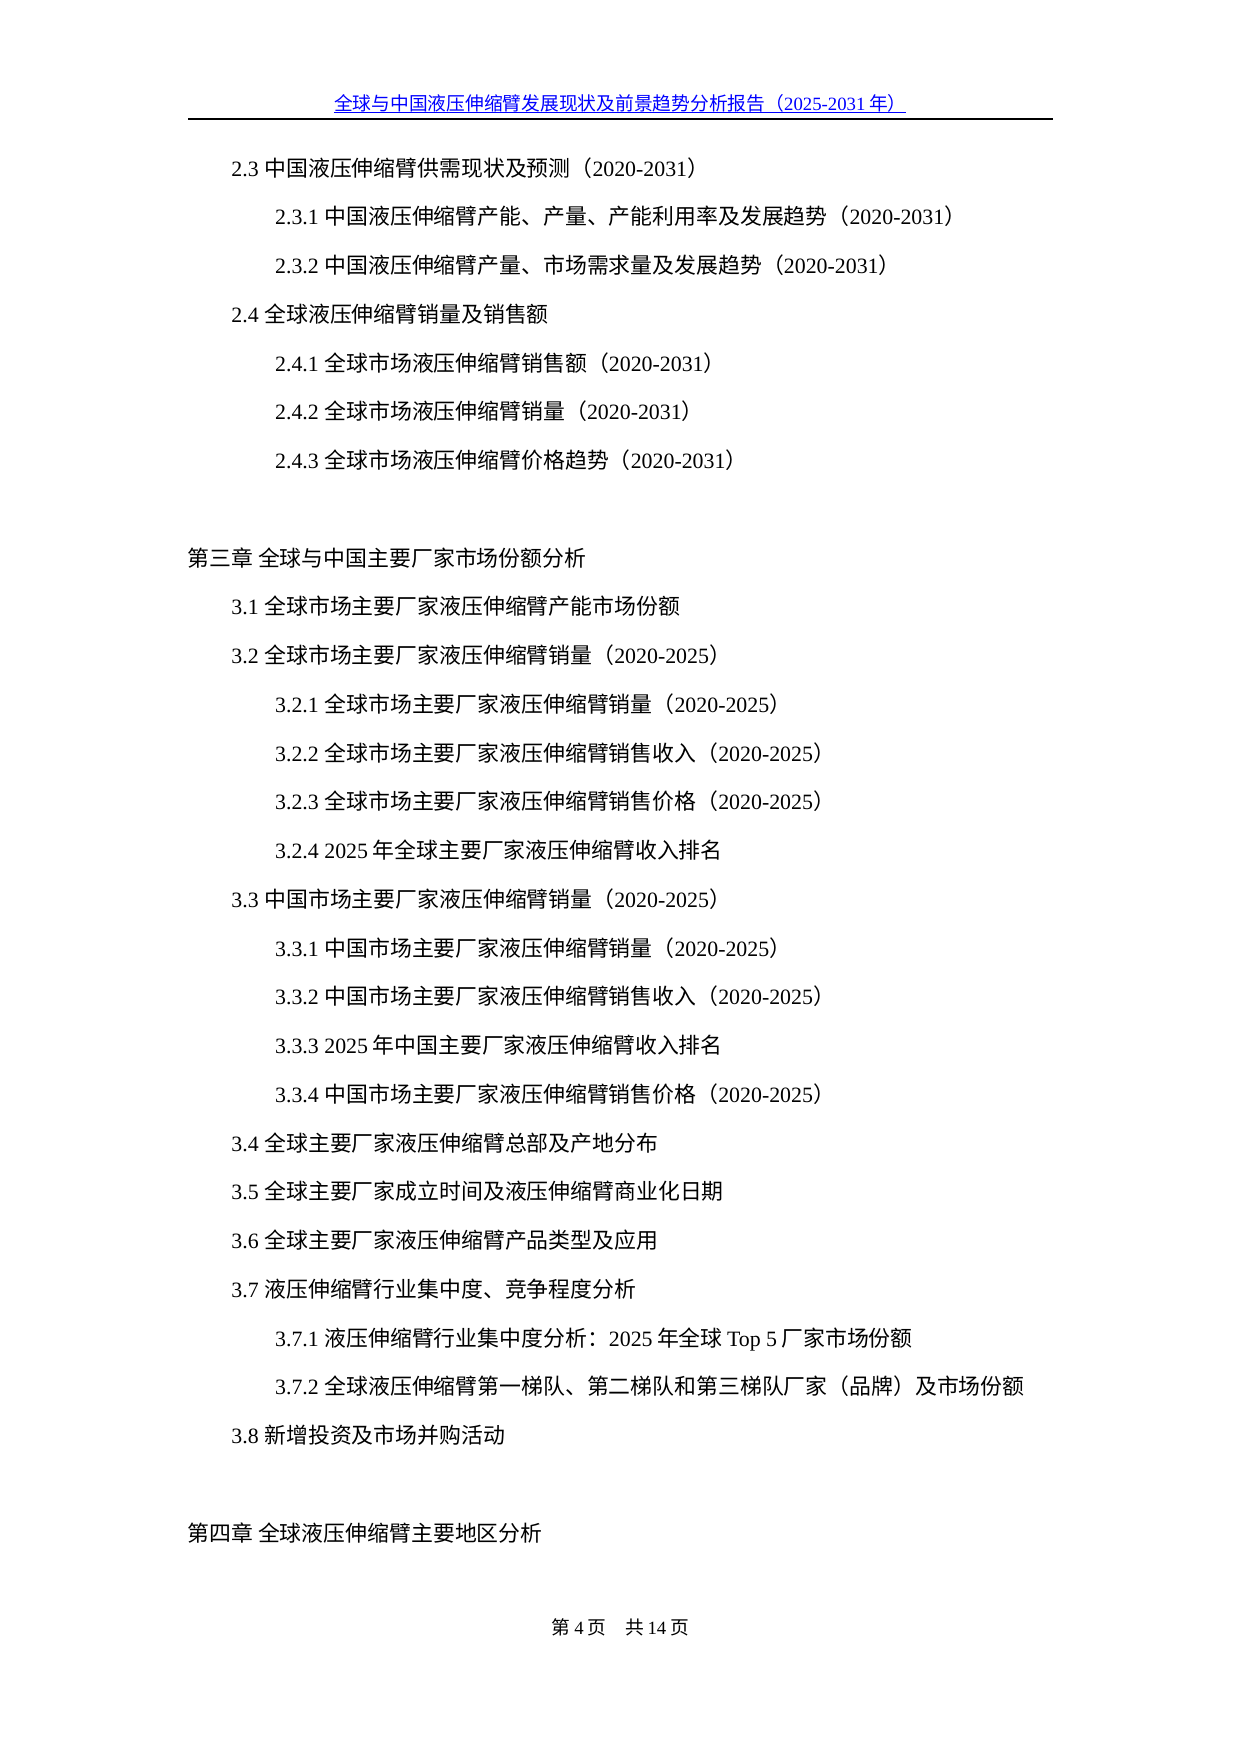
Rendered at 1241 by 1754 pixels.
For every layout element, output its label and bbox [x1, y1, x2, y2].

text [187, 150, 1053, 1548]
